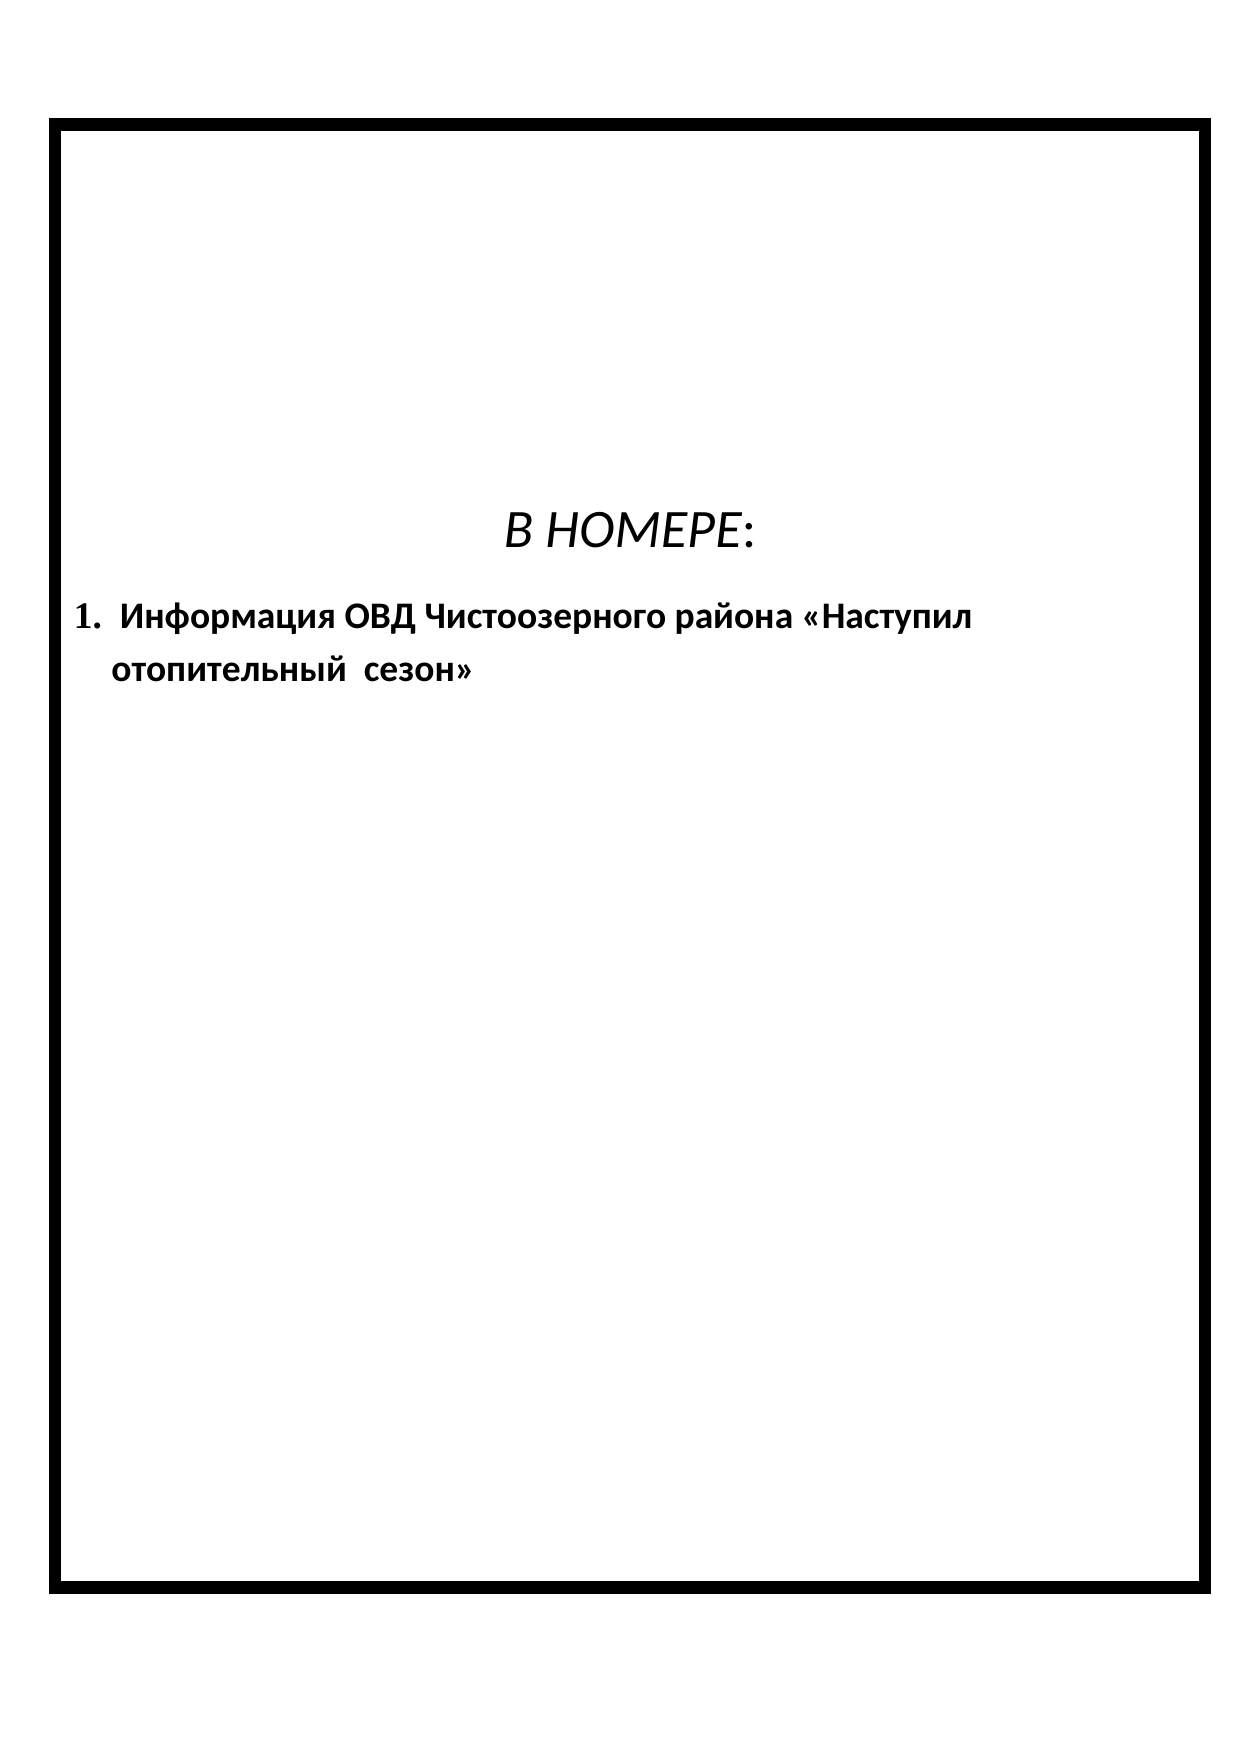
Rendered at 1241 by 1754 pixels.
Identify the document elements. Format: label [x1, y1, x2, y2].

table_header [61, 131, 1199, 1581]
